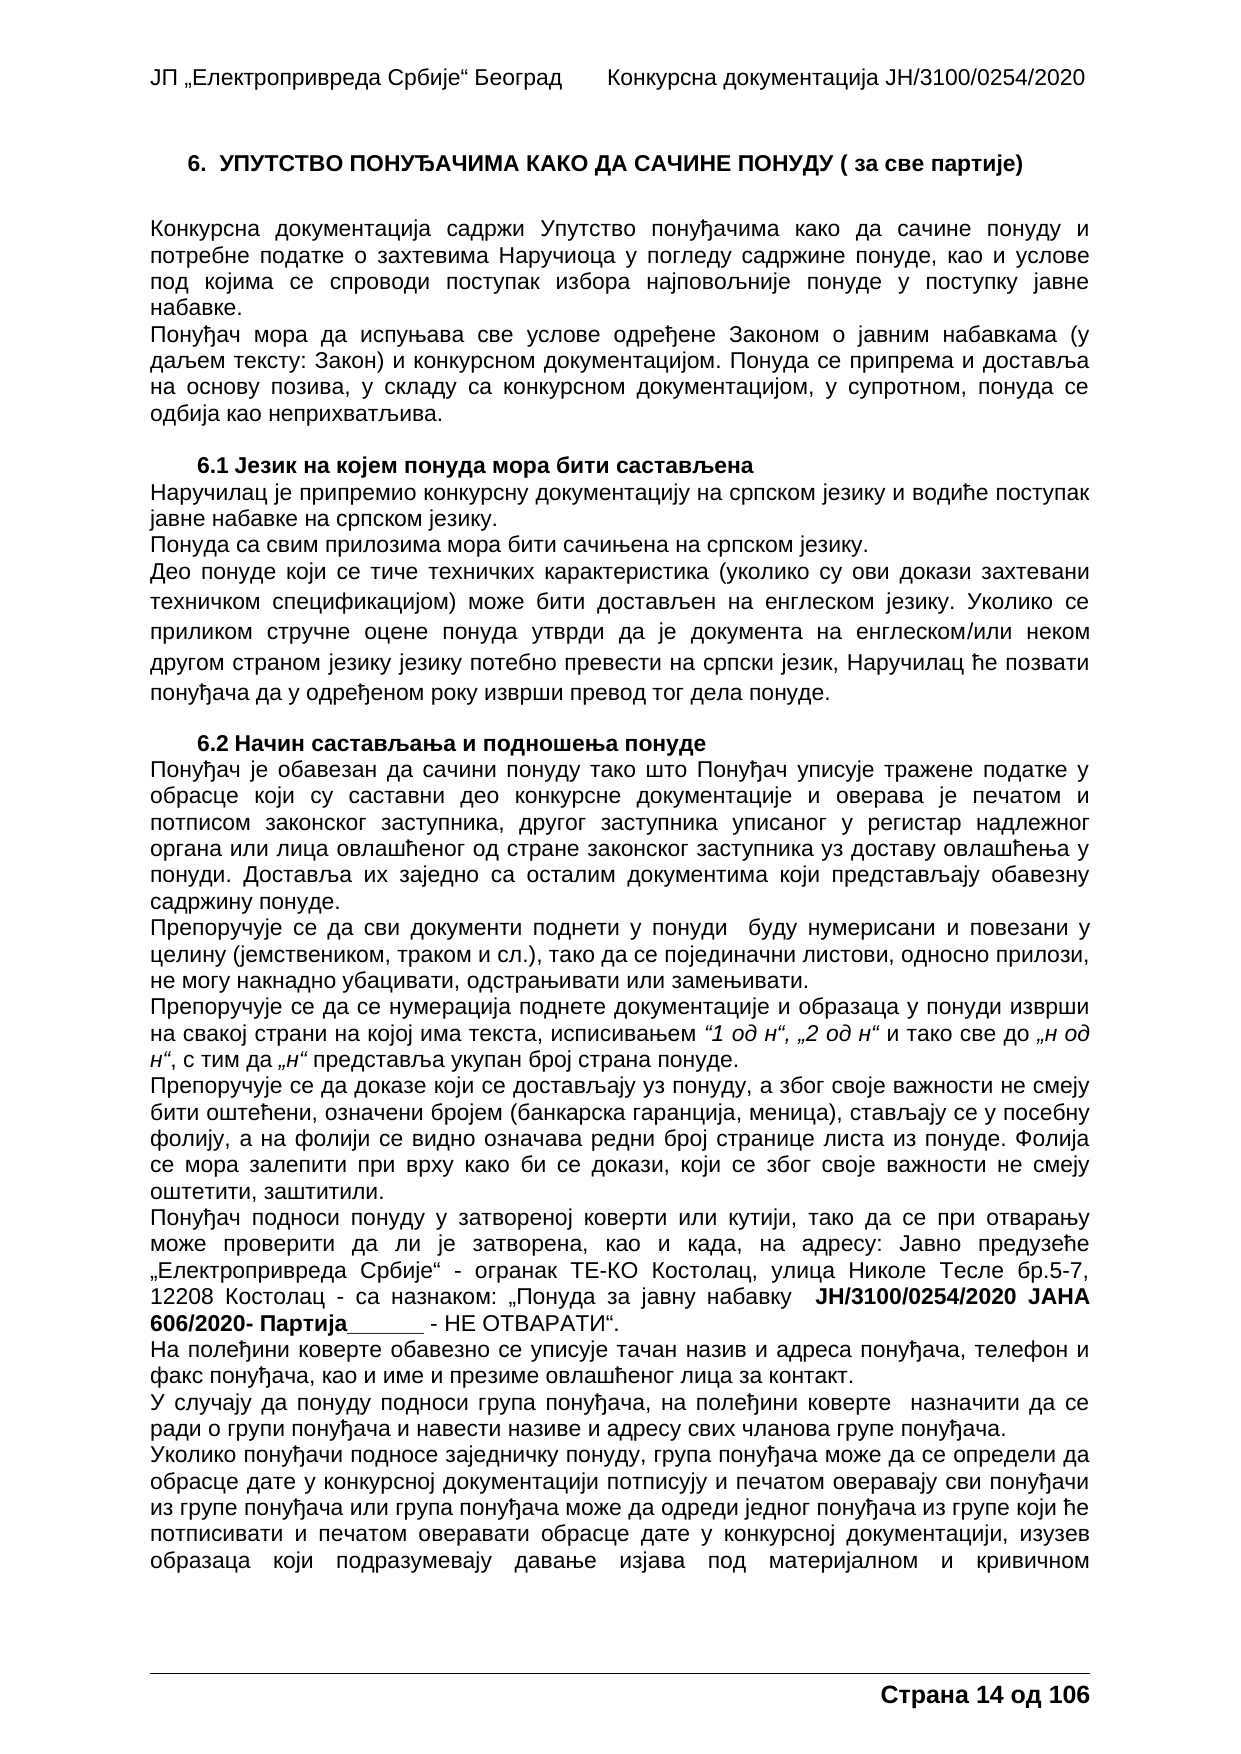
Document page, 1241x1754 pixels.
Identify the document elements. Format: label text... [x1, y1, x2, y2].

text Понуђач је обавезан да сачини понуду тако што Понуђач уписује тражене податке у обрасце који су саставни део конкурсне документације и оверава је печатом и потписом законског заступника, другог заступника уписаног у регистар надлежног органа или лица овлашћеног од стране законског заступника уз доставу овлашћења у понуди. Доставља их заједно са осталим документима који представљају обавезну садржину понуде. [150, 756, 1090, 914]
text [150, 1441, 1090, 1573]
list Језик на којем понуда мора бити састављена [197, 452, 1090, 479]
text Наручилац је припремио конкурсну документацију на српском језику и водиће поступак јавне набавке на српском језику. [150, 479, 1090, 531]
text Препоручује се да се нумерација поднете документације и образаца у понуди изврши на свакоj страни на којој има текста, исписивањем “1 од н“, „2 од н“ и тако све до „н од н“, с тим да „н“ представља укупан број страна понуде. [150, 993, 1090, 1072]
text Препоручује се да доказе који се достављају уз понуду, а због своје важности не смеју бити оштећени, означени бројем (банкарска гаранција, меница), стављају се у посебну фолију, а на фолији се видно означава редни број странице листа из понуде. Фолија се мора залепити при врху како би се докази, који се због своје важности не смеју оштетити, заштитили. [150, 1072, 1090, 1204]
list Начин састављања и подношења понуде [197, 730, 1090, 756]
text Понуђач подноси понуду у затвореној коверти или кутији, тако да се при отварању може проверити да ли је затворена, као и када, на адресу: Јавно предузеће „Електропривреда Србије“ - огранак ТЕ-КО Костолац, улица Николе Тесле бр.5-7, 12208 Костолац - са назнаком: „Понуда за јавну набавку ЈН/3100/0254/2020 ЈАНА 606/2020- Партија______ - НЕ ОТВАРАТИ“. [150, 1204, 1090, 1336]
text Понуђач мора да испуњава све услове одређене Законом о јавним набавкама (у даљем тексту: Закон) и конкурсном документацијом. Понуда се припрема и доставља на основу позива, у складу са конкурсном документацијом, у супротном, понуда се одбија као неприхватљива. [150, 321, 1090, 426]
text 6. УПУТСТВО ПОНУЂАЧИМА КАКО ДА САЧИНЕ ПОНУДУ ( за све партије) [187, 150, 1090, 176]
text Препоручује се да сви документи поднети у понуди буду нумерисани и повезани у целину (јемствеником, траком и сл.), тако да се појединачни листови, односно прилози, не могу накнадно убацивати, одстрањивати или замењивати. [150, 914, 1090, 993]
text Понуда са свим прилозима мора бити сачињена на српском језику. [150, 531, 1090, 558]
text На полеђини коверте обавезно се уписује тачан назив и адреса понуђача, телефон и факс понуђача, као и име и презиме овлашћеног лица за контакт. [150, 1336, 1090, 1388]
text У случају да понуду подноси група понуђача, на полеђини коверте назначити да се ради о групи понуђача и навести називе и адресу свих чланова групе понуђача. [150, 1388, 1090, 1441]
text Конкурсна документација садржи Упутство понуђачима како да сачине понуду и потребне податке о захтевима Наручиоца у погледу садржине понуде, као и услове под којима се спроводи поступак избора најповољније понуде у поступку јавне набавке. [150, 215, 1090, 321]
list Део понуде који се тиче техничких карактеристика (уколико су ови докази захтевани техничком спецификацијом) може бити достављен на енглеском језику. Уколико се приликом стручне оцене понуда утврди да је документа на енглеском/или неком другом страном језику језику потебно превести на српски језик, Наручилац ће позвати понуђача да у одређеном року изврши превод тог дела понуде. [150, 558, 1090, 705]
